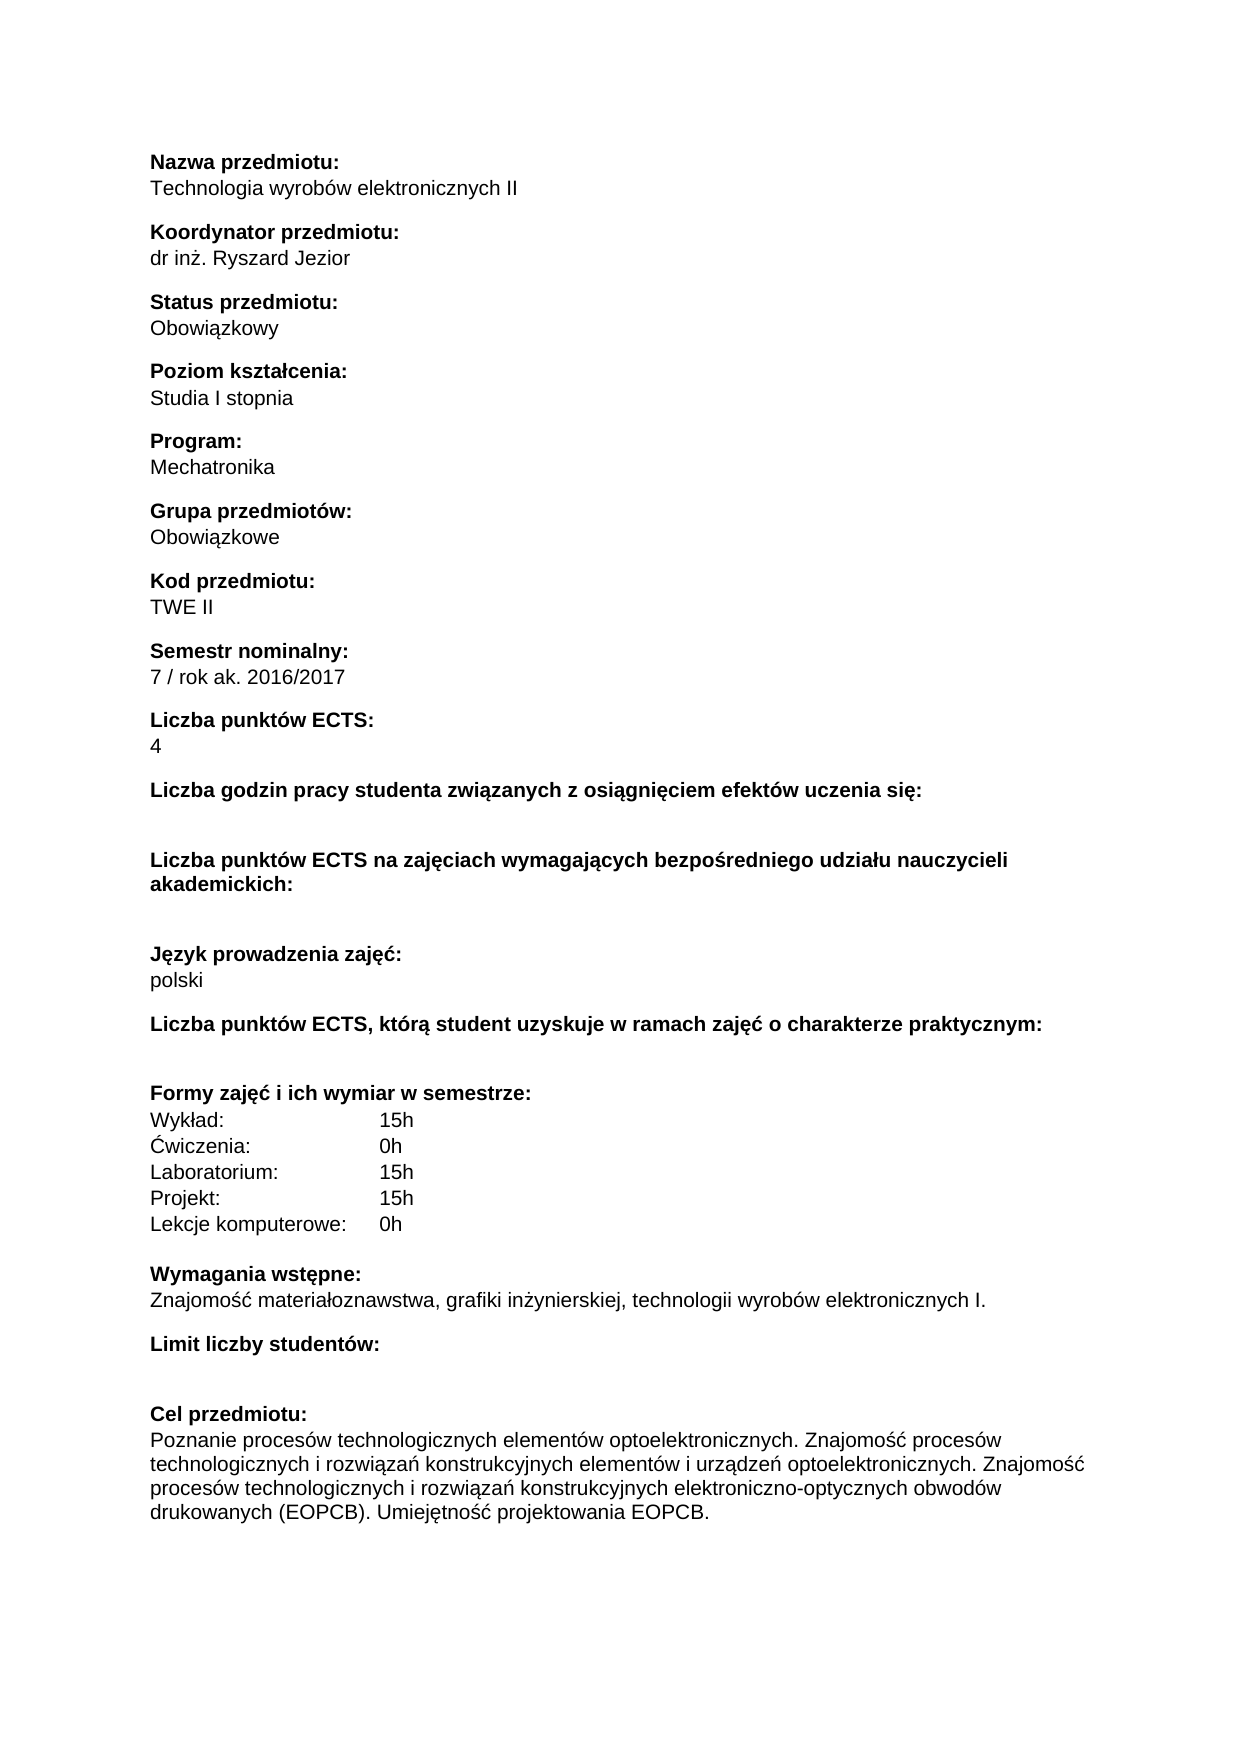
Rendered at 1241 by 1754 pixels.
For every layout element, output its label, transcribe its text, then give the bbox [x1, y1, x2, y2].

table_cell Ćwiczenia: [140, 1134, 367, 1158]
text Język prowadzenia zajęć: [150, 942, 1090, 966]
table_cell 15h [369, 1184, 597, 1210]
text Technologia wyrobów elektronicznych II [150, 176, 1090, 200]
table_cell 15h [369, 1158, 597, 1184]
text Liczba punktów ECTS, którą student uzyskuje w ramach zajęć o charakterze praktycznym: [150, 1011, 1090, 1035]
text Obowiązkowy [150, 316, 1090, 339]
table_header 15h [369, 1108, 597, 1132]
text dr inż. Ryszard Jezior [150, 246, 1090, 270]
text Cel przedmiotu: [150, 1402, 1090, 1426]
text Limit liczby studentów: [150, 1332, 1090, 1356]
text Liczba godzin pracy studenta związanych z osiągnięciem efektów uczenia się: [150, 778, 1090, 802]
text Program: [150, 429, 1090, 453]
text Liczba punktów ECTS na zajęciach wymagających bezpośredniego udziału nauczycieli akademickich: [150, 848, 1090, 896]
text Poziom kształcenia: [150, 359, 1090, 383]
table_cell Laboratorium: [140, 1160, 367, 1184]
text Mechatronika [150, 455, 1090, 479]
text Kod przedmiotu: [150, 569, 1090, 593]
table_cell 0h [369, 1132, 597, 1158]
table_cell 0h [369, 1210, 597, 1236]
text Formy zajęć i ich wymiar w semestrze: [150, 1081, 1090, 1105]
text Koordynator przedmiotu: [150, 220, 1090, 244]
text TWE II [150, 595, 1090, 619]
text Znajomość materiałoznawstwa, grafiki inżynierskiej, technologii wyrobów elektronicznych I. [150, 1288, 1090, 1312]
text Studia I stopnia [150, 385, 1090, 409]
text Grupa przedmiotów: [150, 499, 1090, 523]
text Liczba punktów ECTS: [150, 708, 1090, 732]
text polski [150, 968, 1090, 992]
text Poznanie procesów technologicznych elementów optoelektronicznych. Znajomość procesów technologicznych i rozwiązań konstrukcyjnych elementów i urządzeń optoelektronicznych. Znajomość procesów technologicznych i rozwiązań konstrukcyjnych elektroniczno-optycznych obwodów drukowanych (EOPCB). Umiejętność projektowania EOPCB. [150, 1428, 1090, 1523]
text Obowiązkowe [150, 525, 1090, 549]
text Status przedmiotu: [150, 289, 1090, 313]
text Nazwa przedmiotu: [150, 150, 1090, 174]
text 4 [150, 734, 1090, 758]
table_cell Projekt: [140, 1186, 367, 1210]
text Semestr nominalny: [150, 638, 1090, 662]
text 7 / rok ak. 2016/2017 [150, 664, 1090, 688]
table_cell Lekcje komputerowe: [140, 1212, 367, 1236]
table_header Wykład: [140, 1108, 367, 1132]
text Wymagania wstępne: [150, 1262, 1090, 1286]
